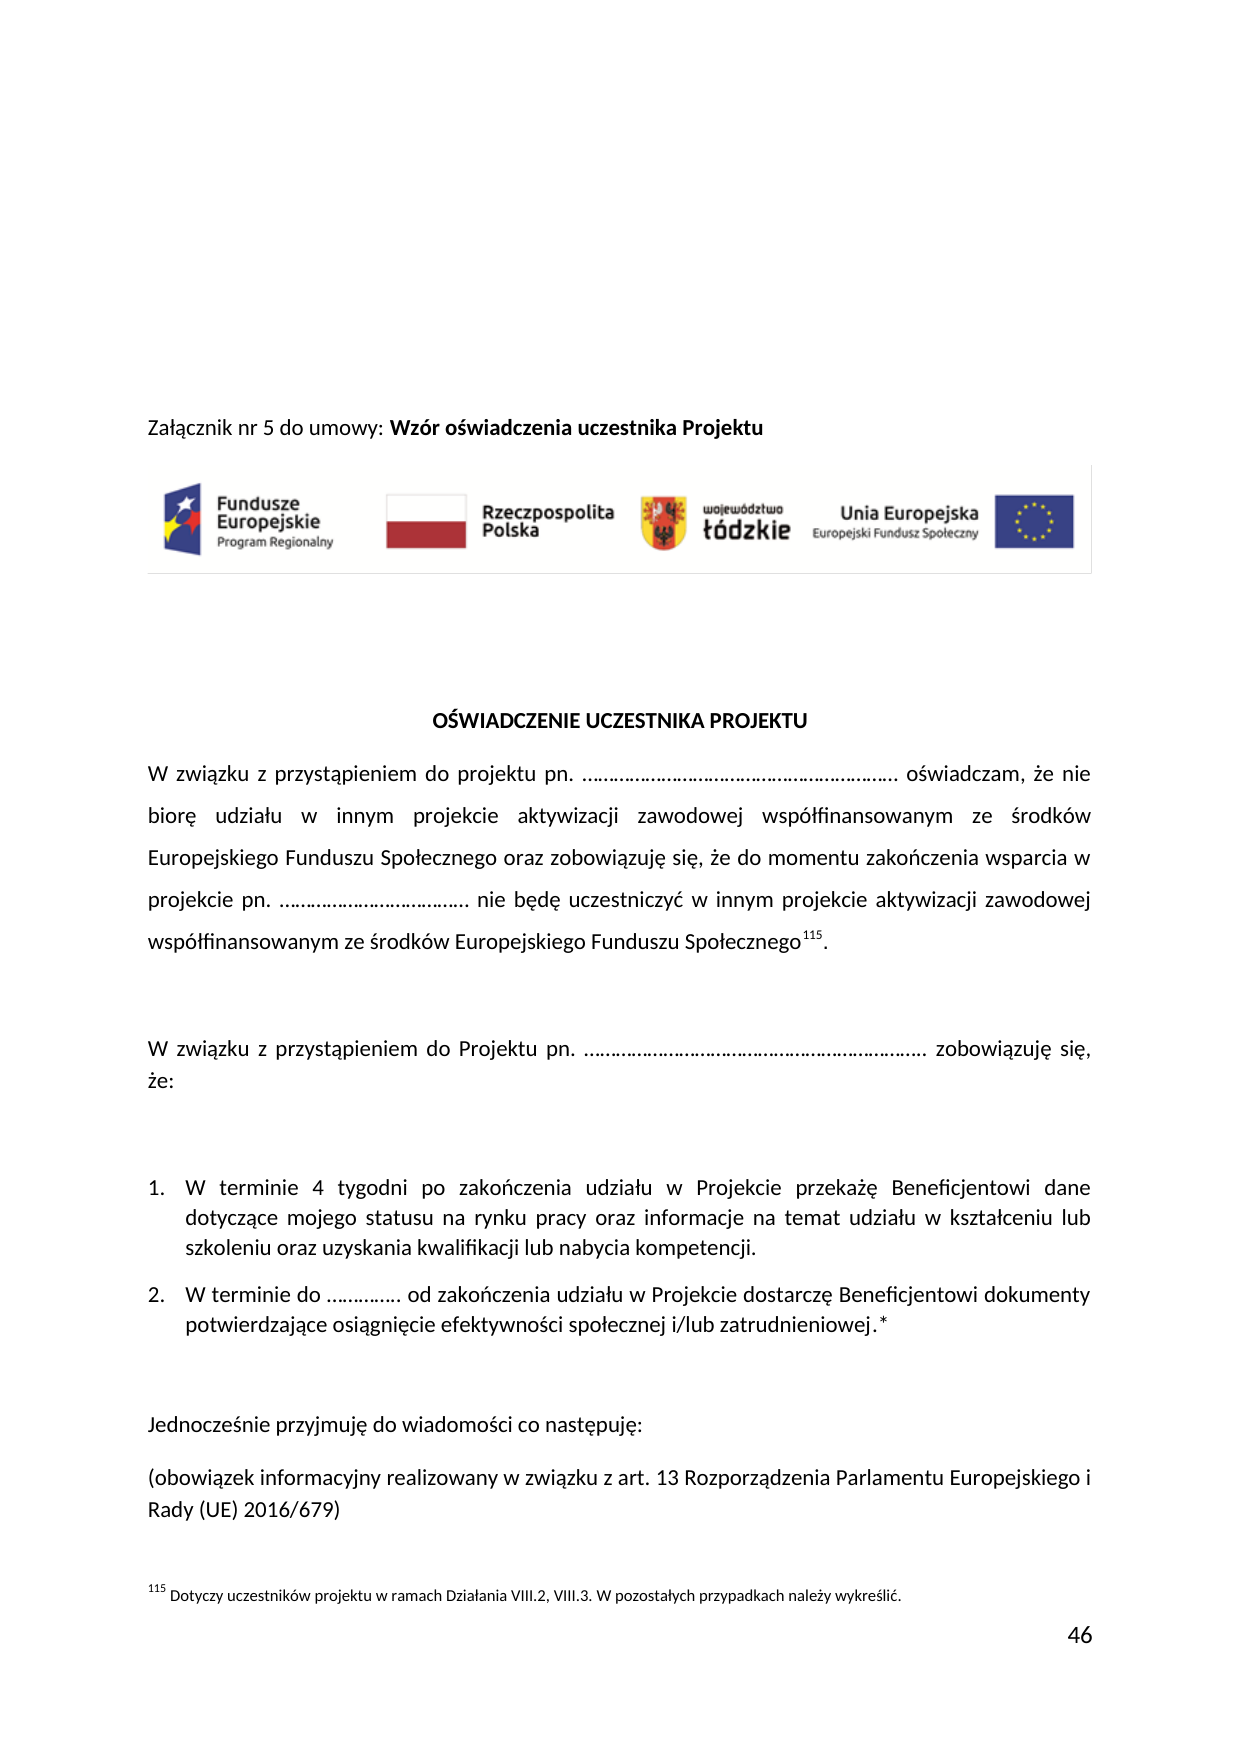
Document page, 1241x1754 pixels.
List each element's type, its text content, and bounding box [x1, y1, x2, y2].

text (obowiązek informacyjny realizowany w związku z art. 13 Rozporządzenia Parlamentu Europejskiego i Rady (UE) 2016/679) [148, 1463, 1092, 1523]
text Jednocześnie przyjmuję do wiadomości co następuję: [148, 1410, 1092, 1438]
picture [147, 465, 1093, 575]
list W terminie 4 tygodni po zakończenia udziału w Projekcie przekażę Beneficjentowi dane dotyczące mojego statusu na rynku pracy oraz informacje na temat udziału w kształceniu lub szkoleniu oraz uzyskania kwalifikacji lub nabycia kompetencji. [148, 1173, 1092, 1261]
text W związku z przystąpieniem do projektu pn. …………………………………………………… oświadczam, że nie biorę udziału w innym projekcie aktywizacji zawodowej współfinansowanym ze środków Europejskiego Funduszu Społecznego oraz zobowiązuję się, że do momentu zakończenia wsparcia w projekcie pn. ……………………………… nie będę uczestniczyć w innym projekcie aktywizacji zawodowej współfinansowanym ze środków Europejskiego Funduszu Społecznego. [148, 759, 1092, 955]
text OŚWIADCZENIE UCZESTNIKA PROJEKTU [148, 706, 1092, 734]
text W związku z przystąpieniem do Projektu pn. ……………………………………………………….. zobowiązuję się, że: [148, 1034, 1092, 1094]
list W terminie do ………….. od zakończenia udziału w Projekcie dostarczę Beneficjentowi dokumenty potwierdzające osiągnięcie efektywności społecznej i/lub zatrudnieniowej.* [148, 1280, 1092, 1338]
text Załącznik nr 5 do umowy: Wzór oświadczenia uczestnika Projektu [148, 413, 1092, 441]
